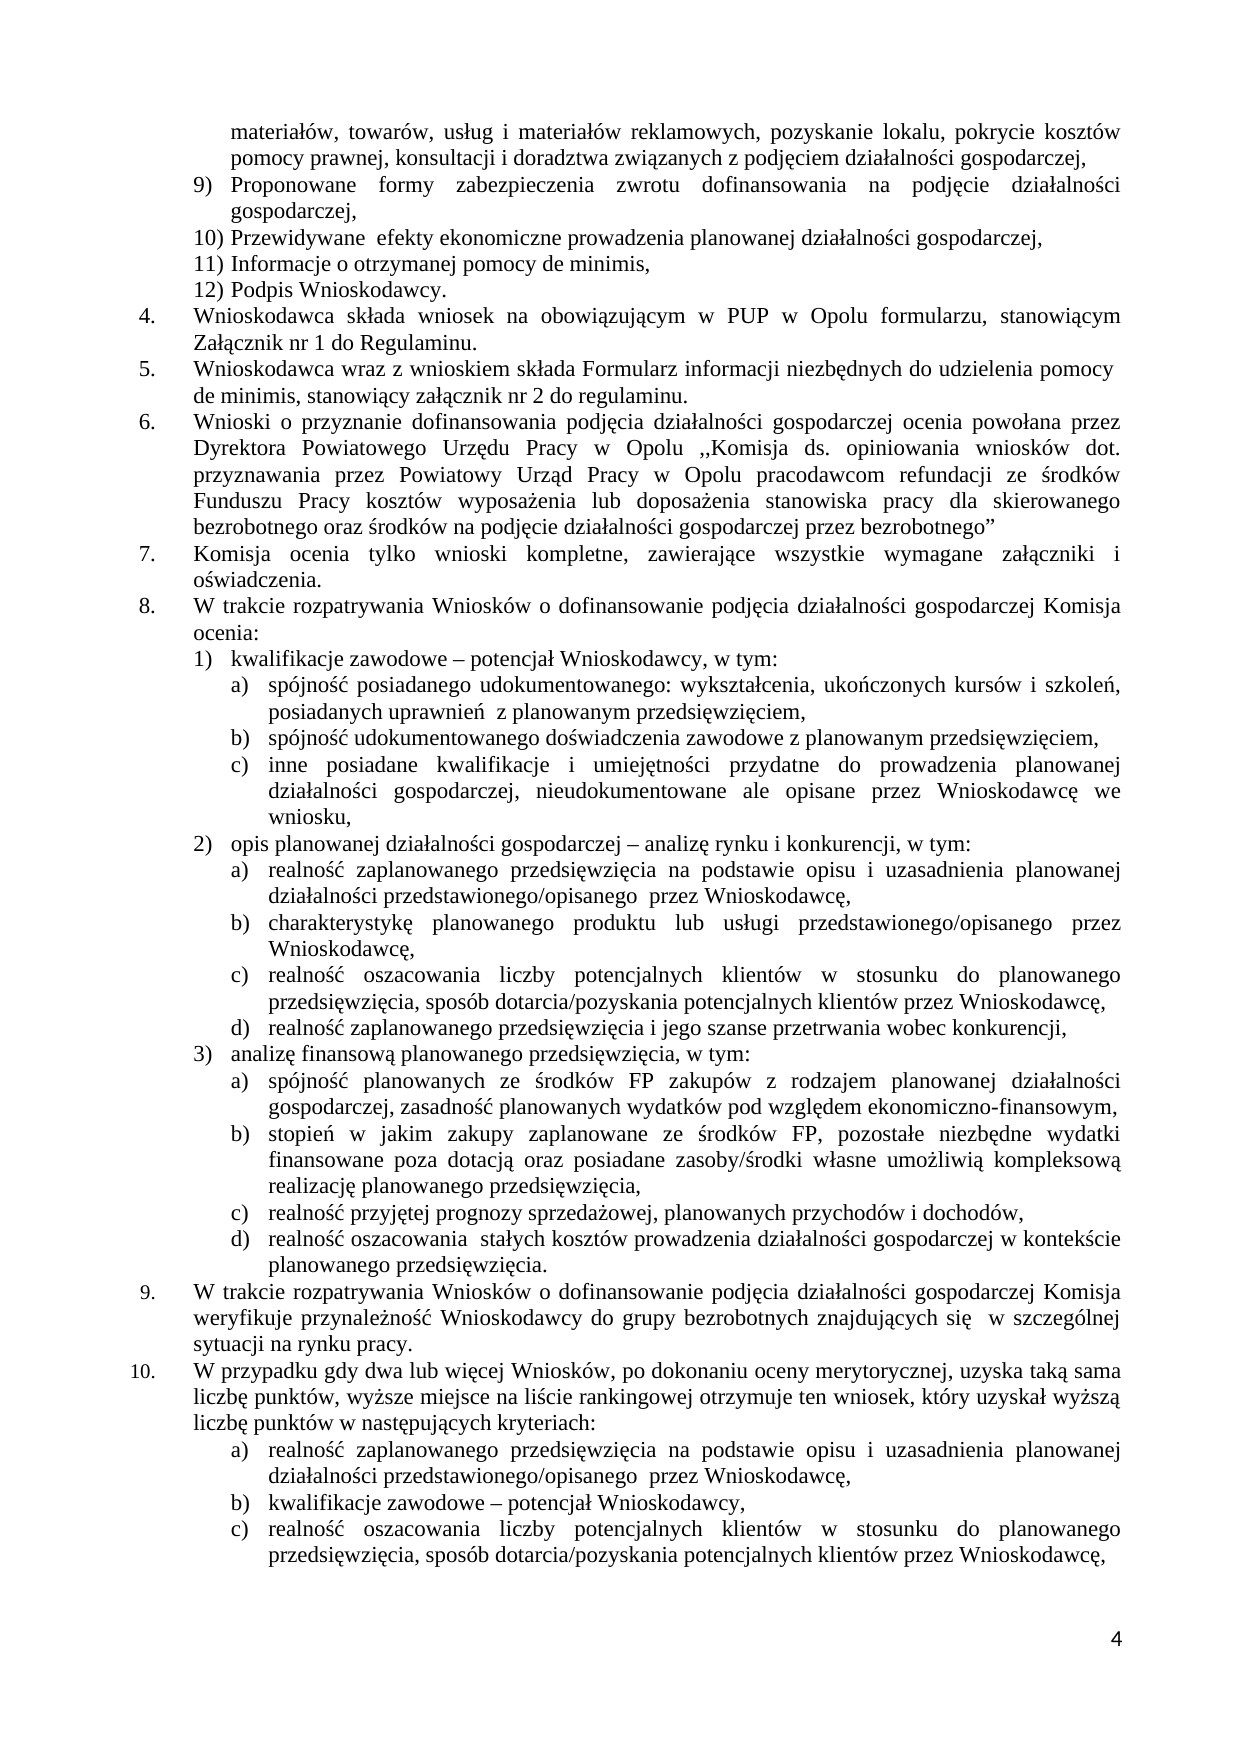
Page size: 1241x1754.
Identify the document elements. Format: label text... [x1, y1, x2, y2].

list analizę finansową planowanego przedsięwzięcia, w tym: [193, 1041, 1122, 1067]
list realność zaplanowanego przedsięwzięcia na podstawie opisu i uzasadnienia planowanej działalności przedstawionego/opisanego przez Wnioskodawcę, [231, 1436, 1122, 1488]
list kwalifikacje zawodowe – potencjał Wnioskodawcy, w tym: [193, 645, 1122, 672]
list realność zaplanowanego przedsięwzięcia na podstawie opisu i uzasadnienia planowanej działalności przedstawionego/opisanego przez Wnioskodawcę, [231, 856, 1122, 909]
list Przewidywane efekty ekonomiczne prowadzenia planowanej działalności gospodarczej, [193, 223, 1122, 250]
list inne posiadane kwalifikacje i umiejętności przydatne do prowadzenia planowanej działalności gospodarczej, nieudokumentowane ale opisane przez Wnioskodawcę we wniosku, [231, 751, 1122, 830]
list realność oszacowania liczby potencjalnych klientów w stosunku do planowanego przedsięwzięcia, sposób dotarcia/pozyskania potencjalnych klientów przez Wnioskodawcę, [231, 961, 1122, 1014]
list realność oszacowania stałych kosztów prowadzenia działalności gospodarczej w kontekście planowanego przedsięwzięcia. [231, 1225, 1122, 1278]
list realność oszacowania liczby potencjalnych klientów w stosunku do planowanego przedsięwzięcia, sposób dotarcia/pozyskania potencjalnych klientów przez Wnioskodawcę, [231, 1515, 1122, 1568]
list Podpis Wnioskodawcy. [193, 276, 1122, 303]
list stopień w jakim zakupy zaplanowane ze środków FP, pozostałe niezbędne wydatki finansowane poza dotacją oraz posiadane zasoby/środki własne umożliwią kompleksową realizację planowanego przedsięwzięcia, [231, 1119, 1122, 1199]
list Wnioski o przyznanie dofinansowania podjęcia działalności gospodarczej ocenia powołana przez Dyrektora Powiatowego Urzędu Pracy w Opolu ,,Komisja ds. opiniowania wniosków dot. przyznawania przez Powiatowy Urząd Pracy w Opolu pracodawcom refundacji ze środków Funduszu Pracy kosztów wyposażenia lub doposażenia stanowiska pracy dla skierowanego bezrobotnego oraz środków na podjęcie działalności gospodarczej przez bezrobotnego” [156, 408, 1122, 540]
list Wnioskodawca wraz z wnioskiem składa Formularz informacji niezbędnych do udzielenia pomocy de minimis, stanowiący załącznik nr 2 do regulaminu. [156, 355, 1122, 408]
list Informacje o otrzymanej pomocy de minimis, [193, 250, 1122, 276]
list kwalifikacje zawodowe – potencjał Wnioskodawcy, [231, 1488, 1122, 1515]
list charakterystykę planowanego produktu lub usługi przedstawionego/opisanego przez Wnioskodawcę, [231, 909, 1122, 961]
list spójność udokumentowanego doświadczenia zawodowe z planowanym przedsięwzięciem, [231, 724, 1122, 751]
list Proponowane formy zabezpieczenia zwrotu dofinansowania na podjęcie działalności gospodarczej, [193, 171, 1122, 223]
list Wnioskodawca składa wniosek na obowiązującym w PUP w Opolu formularzu, stanowiącym Załącznik nr 1 do Regulaminu. [156, 303, 1122, 355]
list spójność posiadanego udokumentowanego: wykształcenia, ukończonych kursów i szkoleń, posiadanych uprawnień z planowanym przedsięwzięciem, [231, 672, 1122, 724]
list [193, 118, 1122, 171]
list realność przyjętej prognozy sprzedażowej, planowanych przychodów i dochodów, [231, 1199, 1122, 1225]
list Komisja ocenia tylko wnioski kompletne, zawierające wszystkie wymagane załączniki i oświadczenia. [156, 540, 1122, 592]
list W trakcie rozpatrywania Wniosków o dofinansowanie podjęcia działalności gospodarczej Komisja ocenia: [156, 592, 1122, 645]
list W przypadku gdy dwa lub więcej Wniosków, po dokonaniu oceny merytorycznej, uzyska taką sama liczbę punktów, wyższe miejsce na liście rankingowej otrzymuje ten wniosek, który uzyskał wyższą liczbę punktów w następujących kryteriach: [156, 1357, 1122, 1436]
list spójność planowanych ze środków FP zakupów z rodzajem planowanej działalności gospodarczej, zasadność planowanych wydatków pod względem ekonomiczno-finansowym, [231, 1067, 1122, 1119]
list opis planowanej działalności gospodarczej – analizę rynku i konkurencji, w tym: [193, 830, 1122, 856]
list W trakcie rozpatrywania Wniosków o dofinansowanie podjęcia działalności gospodarczej Komisja weryfikuje przynależność Wnioskodawcy do grupy bezrobotnych znajdujących się w szczególnej sytuacji na rynku pracy. [156, 1278, 1122, 1357]
list realność zaplanowanego przedsięwzięcia i jego szanse przetrwania wobec konkurencji, [231, 1014, 1122, 1041]
